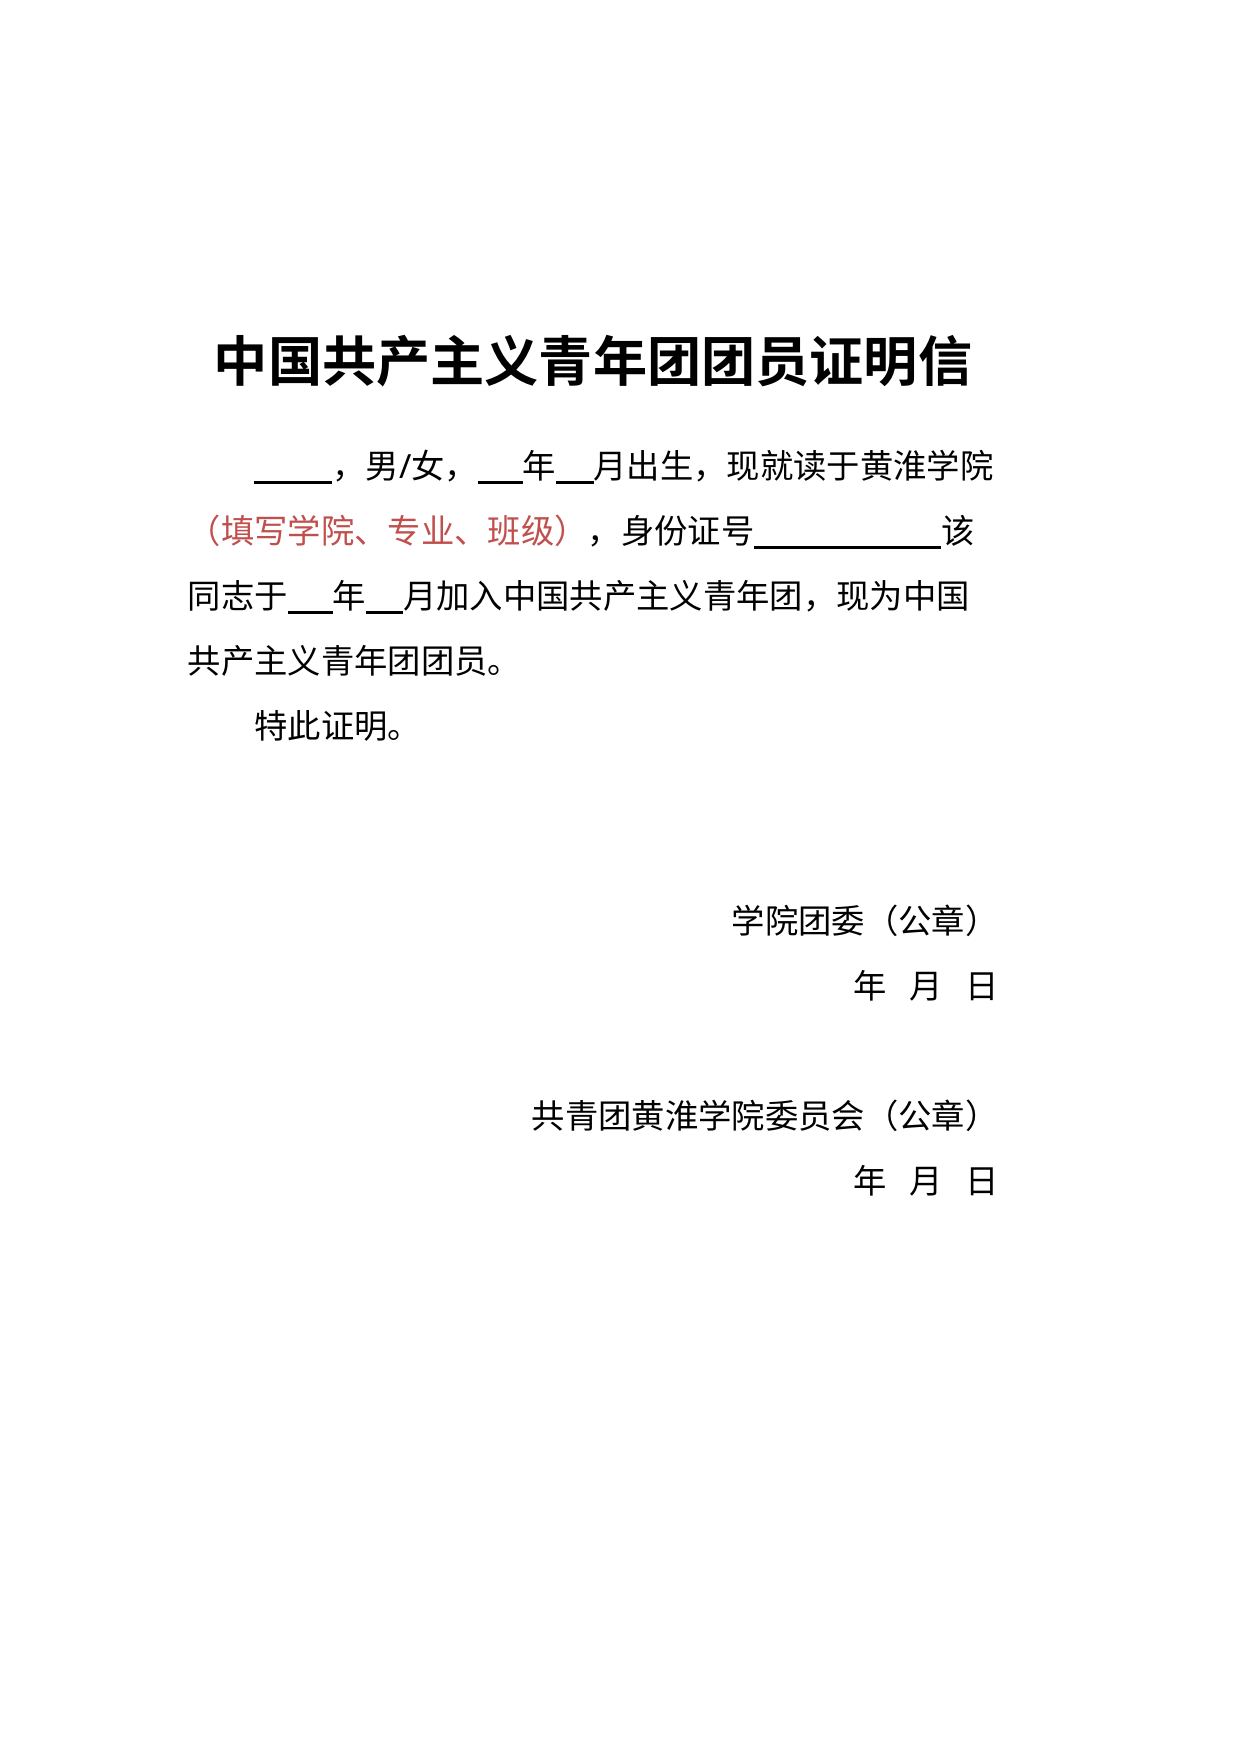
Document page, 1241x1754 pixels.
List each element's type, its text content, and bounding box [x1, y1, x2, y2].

text 年 月 日 [187, 1147, 998, 1212]
text ，男/女， 年 月出生，现就读于黄淮学院 （填写学院、专业、班级），身份证号 该同志于 年 月加入中国共产主义青年团，现为中国共产主义青年团团员。 [187, 432, 998, 692]
text 共青团黄淮学院委员会（公章） [187, 1082, 998, 1147]
text 年 月 日 [187, 952, 998, 1017]
text 特此证明。 [187, 692, 998, 757]
text 学院团委（公章） [187, 887, 998, 952]
text 中国共产主义青年团团员证明信 [187, 309, 998, 407]
